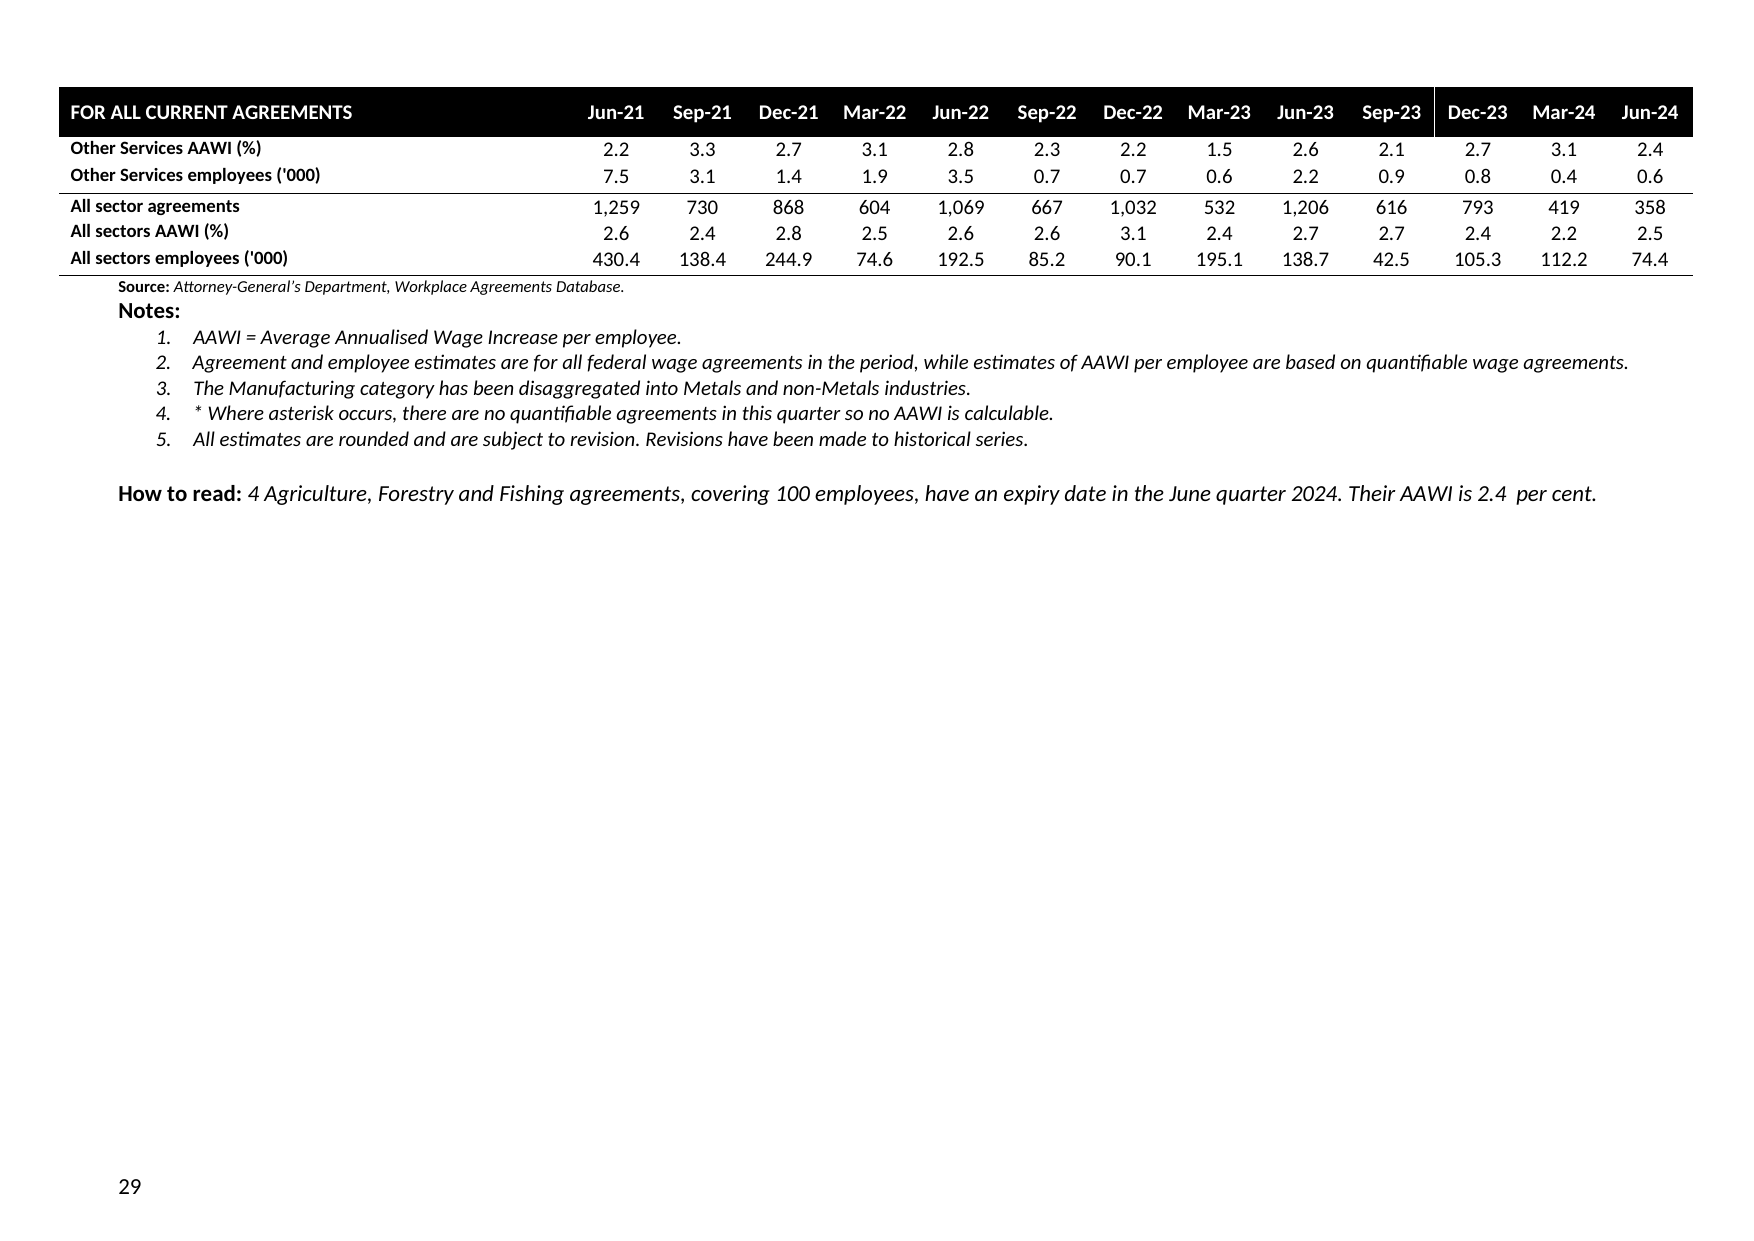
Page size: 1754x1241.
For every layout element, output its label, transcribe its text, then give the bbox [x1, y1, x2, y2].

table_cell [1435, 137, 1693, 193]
list AAWI = Average Annualised Wage Increase per employee. [156, 324, 1636, 349]
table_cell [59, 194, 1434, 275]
list Agreement and employee estimates are for all federal wage agreements in the period, while estimates of AAWI per employee are based on quantifiable wage agreements. [155, 349, 1636, 375]
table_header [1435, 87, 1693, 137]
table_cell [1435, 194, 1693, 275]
list * Where asterisk occurs, there are no quantifiable agreements in this quarter so no AAWI is calculable. [155, 400, 1636, 426]
list The Manufacturing category has been disaggregated into Metals and non-Metals industries. [156, 375, 1636, 400]
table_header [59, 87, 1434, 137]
list All estimates are rounded and are subject to revision. Revisions have been made to historical series. [156, 426, 1636, 451]
text Notes: [118, 296, 1636, 324]
text How to read: 4 Agriculture, Forestry and Fishing agreements, covering 100 employees, have an expiry date in the June quarter 2024. Their AAWI is 2.4 per cent. [118, 479, 1636, 507]
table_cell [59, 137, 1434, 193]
text Source: Attorney-General’s Department, Workplace Agreements Database. [118, 276, 1636, 296]
